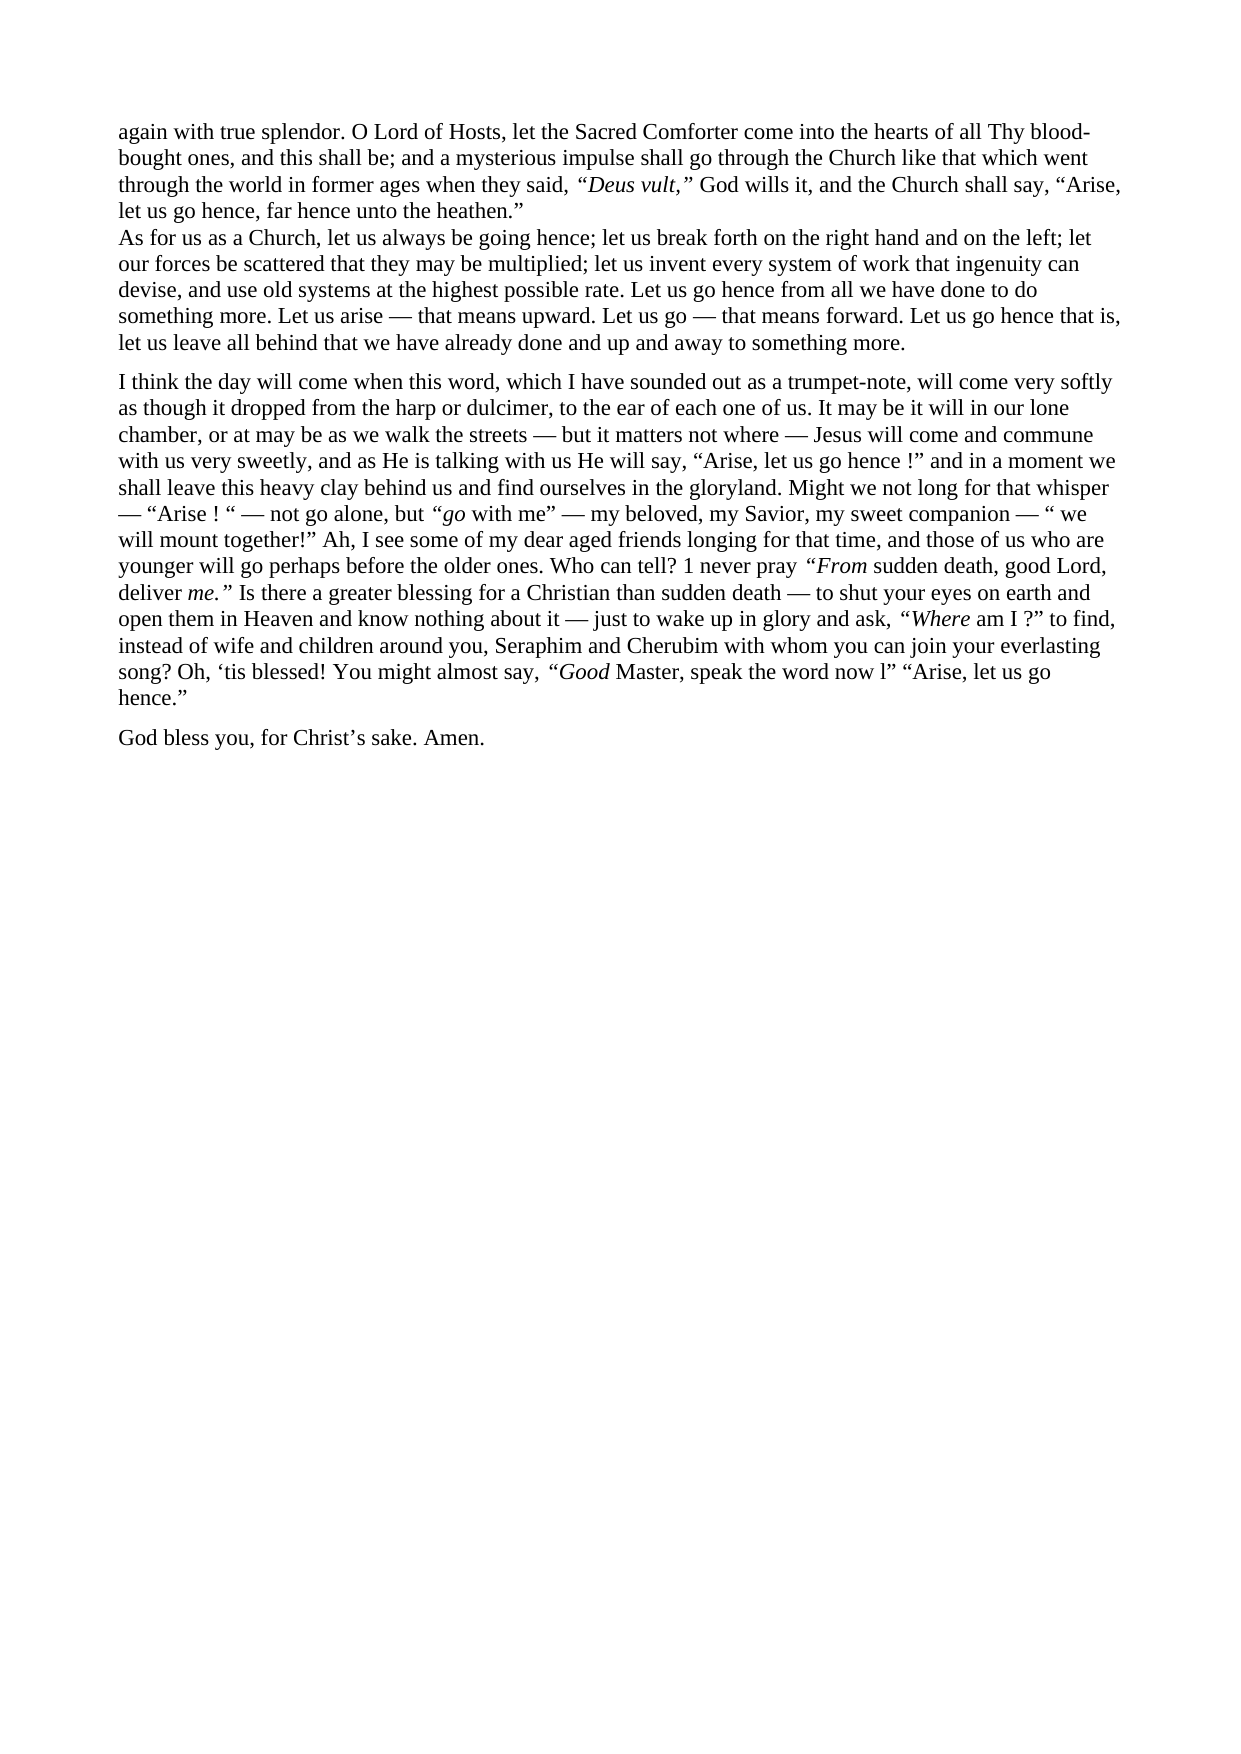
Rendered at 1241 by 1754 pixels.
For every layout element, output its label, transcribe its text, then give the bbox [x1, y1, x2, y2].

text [118, 118, 1122, 355]
text I think the day will come when this word, which I have sounded out as a trumpet-note, will come very softly as though it dropped from the harp or dulcimer, to the ear of each one of us. It may be it will in our lone chamber, or at may be as we walk the streets — but it matters not where — Jesus will come and commune with us very sweetly, and as He is talking with us He will say, “Arise, let us go hence !” and in a moment we shall leave this heavy clay behind us and find ourselves in the gloryland. Might we not long for that whisper — “Arise ! “ — not go alone, but “go with me” — my beloved, my Savior, my sweet companion — “ we will mount together!” Ah, I see some of my dear aged friends longing for that time, and those of us who are younger will go perhaps before the older ones. Who can tell? 1 never pray “From sudden death, good Lord, deliver me.” Is there a greater blessing for a Christian than sudden death — to shut your eyes on earth and open them in Heaven and know nothing about it — just to wake up in glory and ask, “Where am I ?” to find, instead of wife and children around you, Seraphim and Cherubim with whom you can join your everlasting song? Oh, ‘tis blessed! You might almost say, “Good Master, speak the word now l” “Arise, let us go hence.” [118, 368, 1122, 711]
text God bless you, for Christ’s sake. Amen. [118, 723, 1122, 750]
